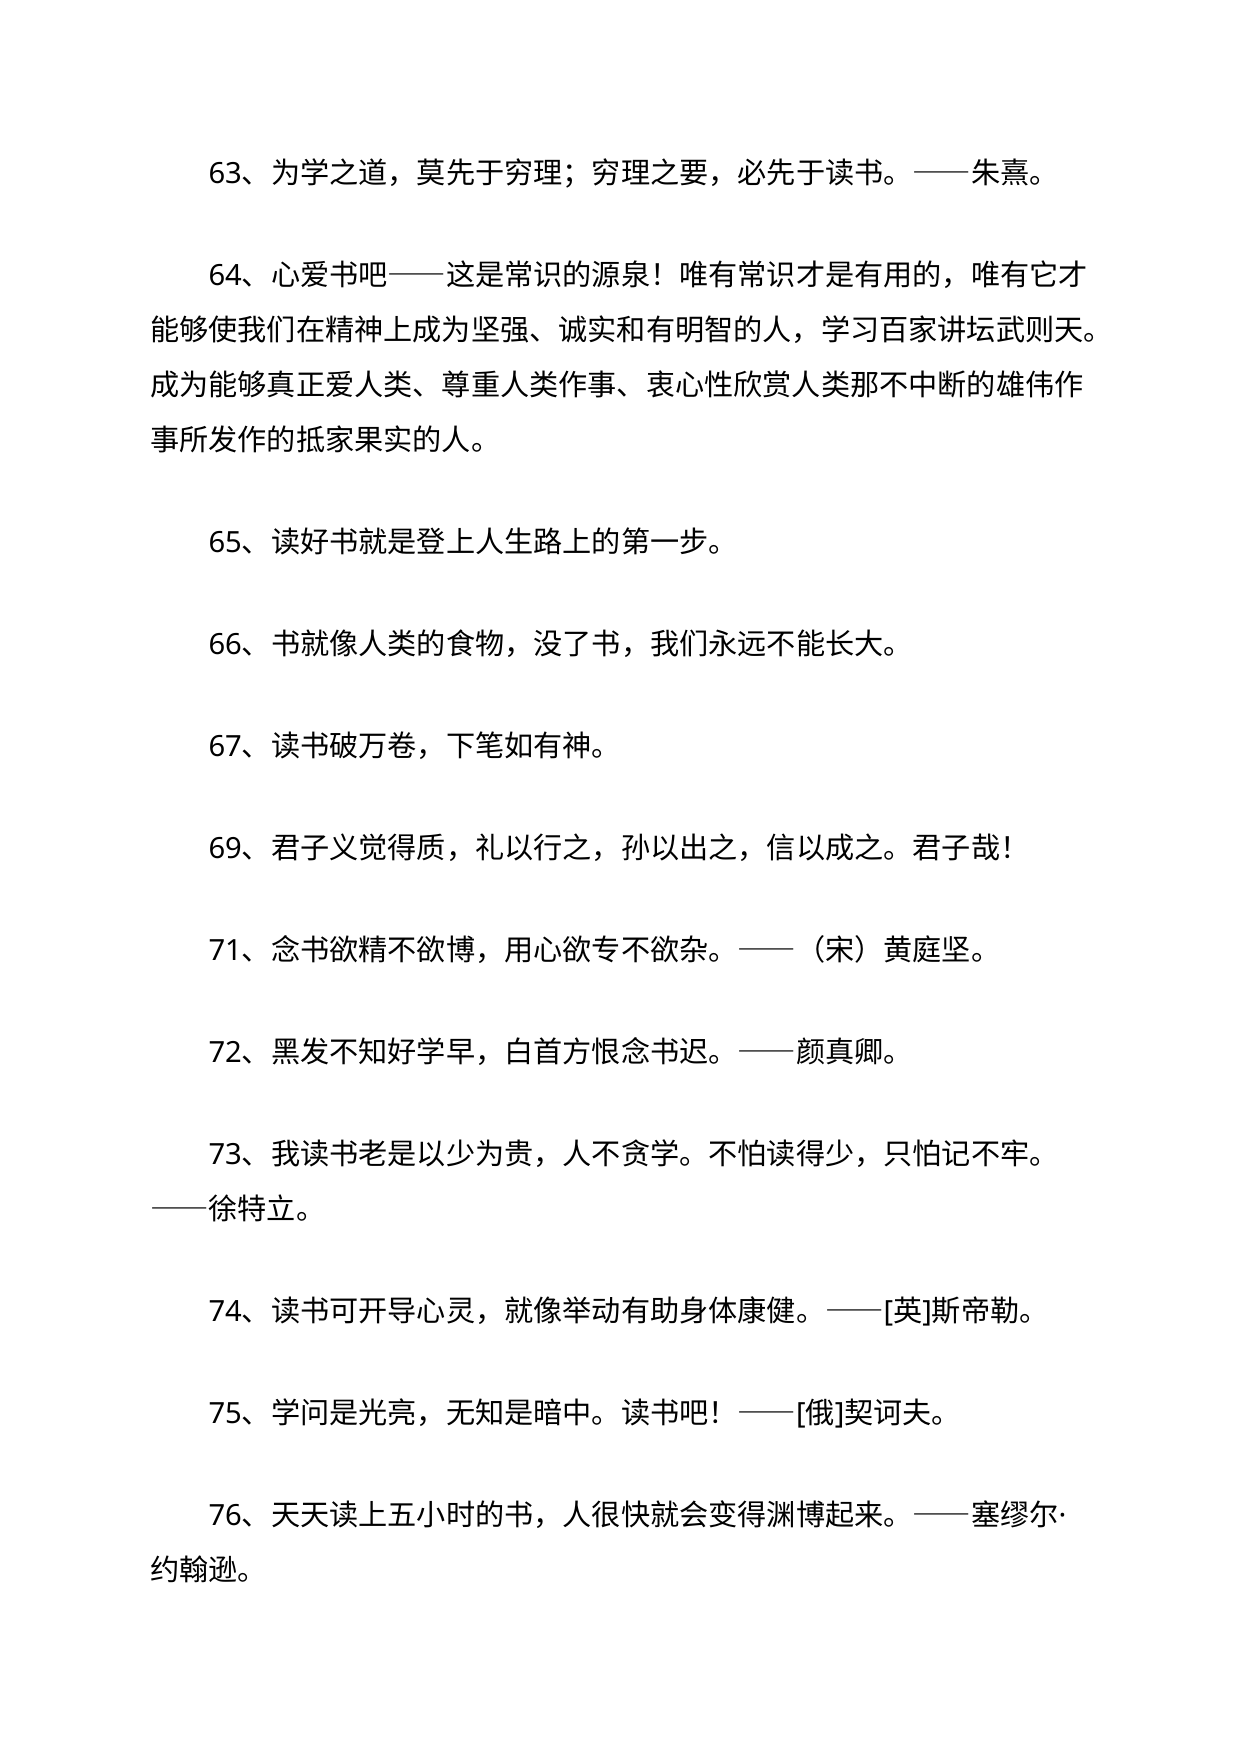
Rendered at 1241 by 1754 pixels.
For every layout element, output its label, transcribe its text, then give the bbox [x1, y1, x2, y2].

text 66、书就像人类的食物，没了书，我们永远不能长大。 [150, 621, 1090, 663]
text 63、为学之道，莫先于穷理；穷理之要，必先于读书。——朱熹。 [150, 150, 1090, 192]
text 67、读书破万卷，下笔如有神。 [150, 722, 1090, 765]
text 69、君子义觉得质，礼以行之，孙以出之，信以成之。君子哉！ [150, 824, 1090, 867]
text 76、天天读上五小时的书，人很快就会变得渊博起来。——塞缪尔·约翰逊。 [150, 1491, 1090, 1588]
text 73、我读书老是以少为贵，人不贪学。不怕读得少，只怕记不牢。——徐特立。 [150, 1130, 1090, 1228]
text 74、读书可开导心灵，就像举动有助身体康健。——[英]斯帝勒。 [150, 1287, 1090, 1329]
text 71、念书欲精不欲博，用心欲专不欲杂。——（宋）黄庭坚。 [150, 926, 1090, 969]
text 75、学问是光亮，无知是暗中。读书吧！——[俄]契诃夫。 [150, 1389, 1090, 1432]
text 64、心爱书吧——这是常识的源泉！唯有常识才是有用的，唯有它才能够使我们在精神上成为坚强、诚实和有明智的人，学习百家讲坛武则天。成为能够真正爱人类、尊重人类作事、衷心性欣赏人类那不中断的雄伟作事所发作的抵家果实的人。 [150, 252, 1090, 459]
text 65、读好书就是登上人生路上的第一步。 [150, 518, 1090, 561]
text 72、黑发不知好学早，白首方恨念书迟。——颜真卿。 [150, 1028, 1090, 1071]
